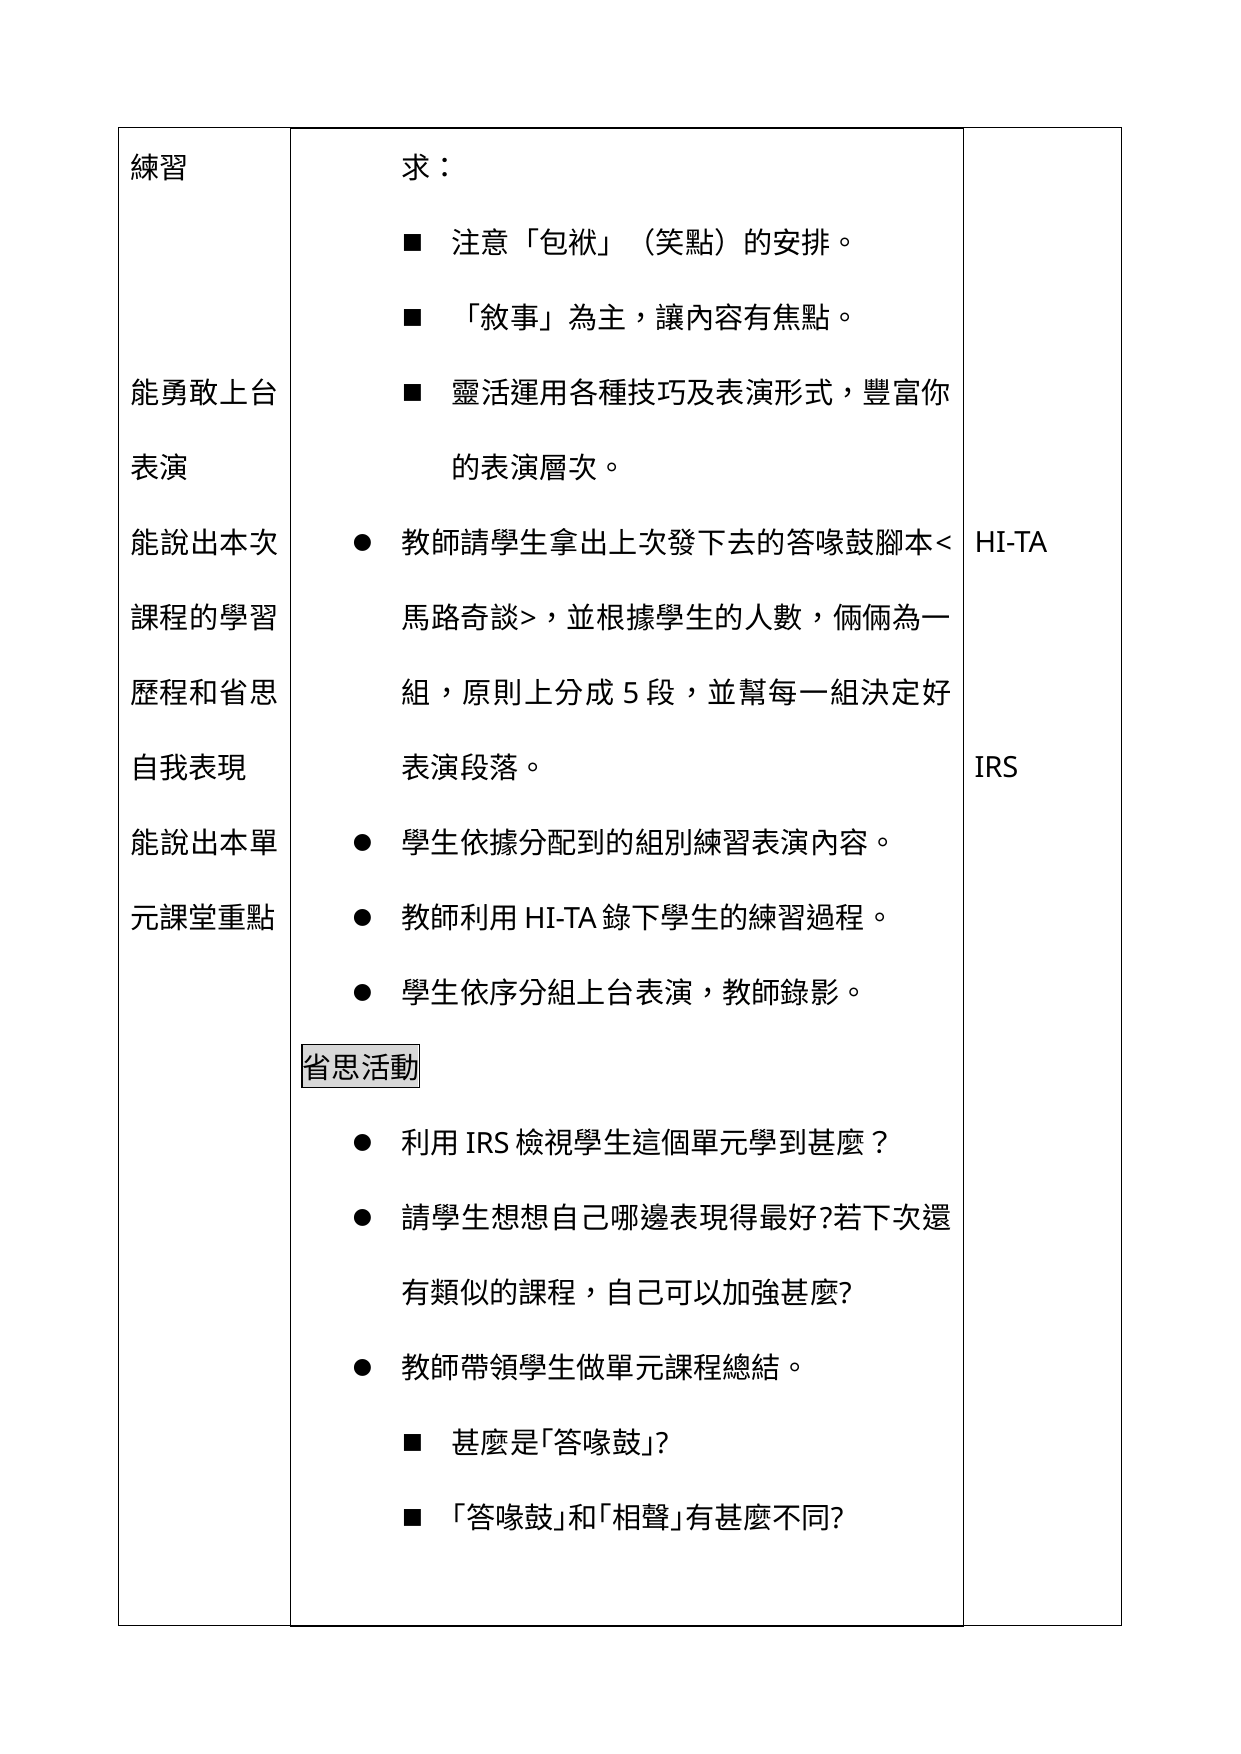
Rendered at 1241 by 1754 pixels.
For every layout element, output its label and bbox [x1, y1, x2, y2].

table_cell [964, 128, 1121, 1625]
table_cell [291, 129, 963, 1625]
table_cell [119, 128, 290, 1625]
